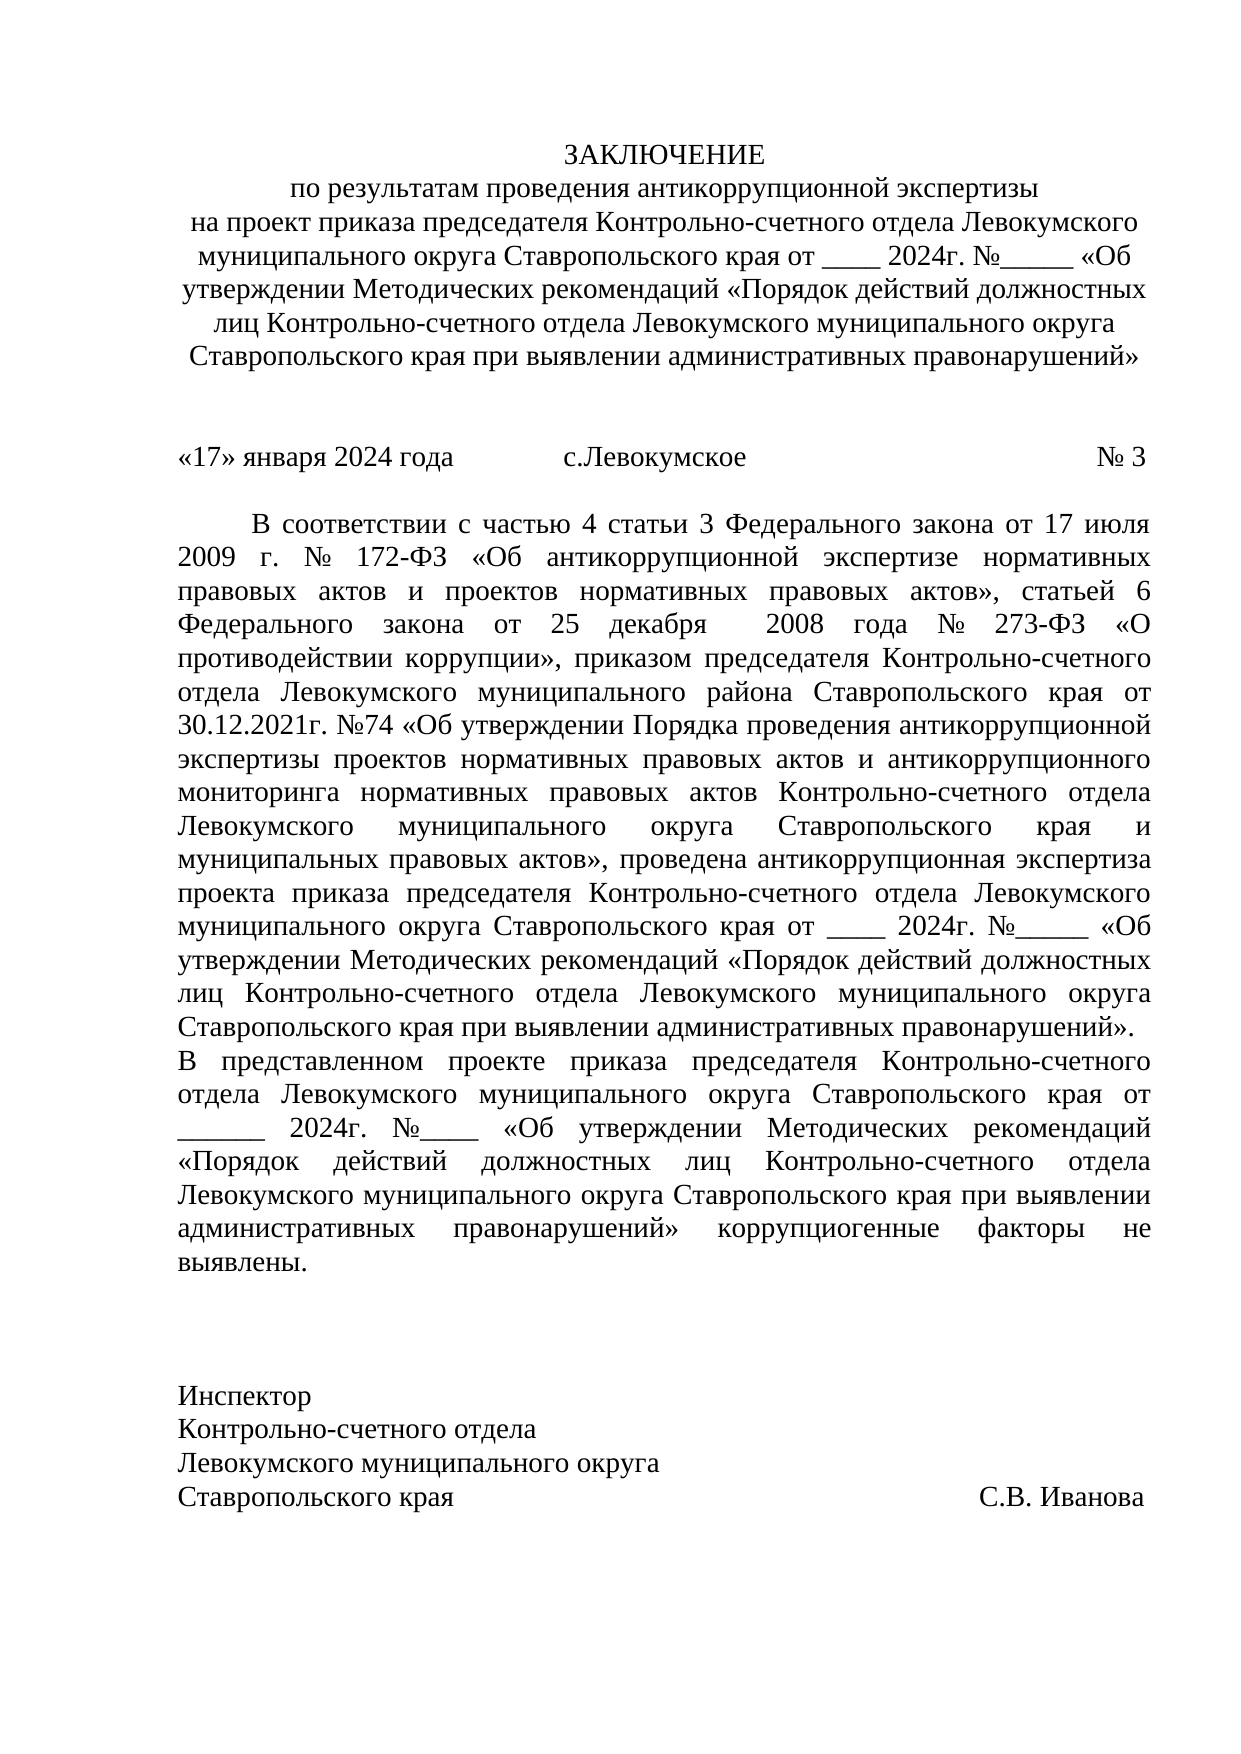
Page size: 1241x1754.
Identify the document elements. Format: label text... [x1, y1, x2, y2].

text Контрольно-счетного отдела [177, 1412, 1152, 1445]
text В соответствии с частью 4 статьи 3 Федерального закона от 17 июля 2009 г. № 172-ФЗ «Об антикоррупционной экспертизе нормативных правовых актов и проектов нормативных правовых актов», статьей 6 Федерального закона от 25 декабря 2008 года № 273-ФЗ «О противодействии коррупции», приказом председателя Контрольно-счетного отдела Левокумского муниципального района Ставропольского края от 30.12.2021г. №74 «Об утверждении Порядка проведения антикоррупционной экспертизы проектов нормативных правовых актов и антикоррупционного мониторинга нормативных правовых актов Контрольно-счетного отдела Левокумского муниципального округа Ставропольского края и муниципальных правовых актов», проведена антикоррупционная экспертиза проекта приказа председателя Контрольно-счетного отдела Левокумского муниципального округа Ставропольского края от ____ 2024г. №_____ «Об утверждении Методических рекомендаций «Порядок действий должностных лиц Контрольно-счетного отдела Левокумского муниципального округа Ставропольского края при выявлении административных правонарушений». [177, 506, 1152, 1043]
text Левокумского муниципального округа [177, 1445, 1152, 1479]
text «17» января 2024 года с.Левокумское № 3 [177, 439, 1152, 472]
text ЗАКЛЮЧЕНИЕ [177, 137, 1152, 171]
text на проект приказа председателя Контрольно-счетного отдела Левокумского муниципального округа Ставропольского края от ____ 2024г. №_____ «Об утверждении Методических рекомендаций «Порядок действий должностных лиц Контрольно-счетного отдела Левокумского муниципального округа Ставропольского края при выявлении административных правонарушений» [177, 204, 1152, 372]
text по результатам проведения антикоррупционной экспертизы [177, 171, 1152, 204]
text Ставропольского края С.В. Иванова [177, 1479, 1152, 1512]
text Инспектор [177, 1378, 1152, 1412]
text В представленном проекте приказа председателя Контрольно-счетного отдела Левокумского муниципального округа Ставропольского края от ______ 2024г. №____ «Об утверждении Методических рекомендаций «Порядок действий должностных лиц Контрольно-счетного отдела Левокумского муниципального округа Ставропольского края при выявлении административных правонарушений» коррупциогенные факторы не выявлены. [177, 1043, 1152, 1277]
